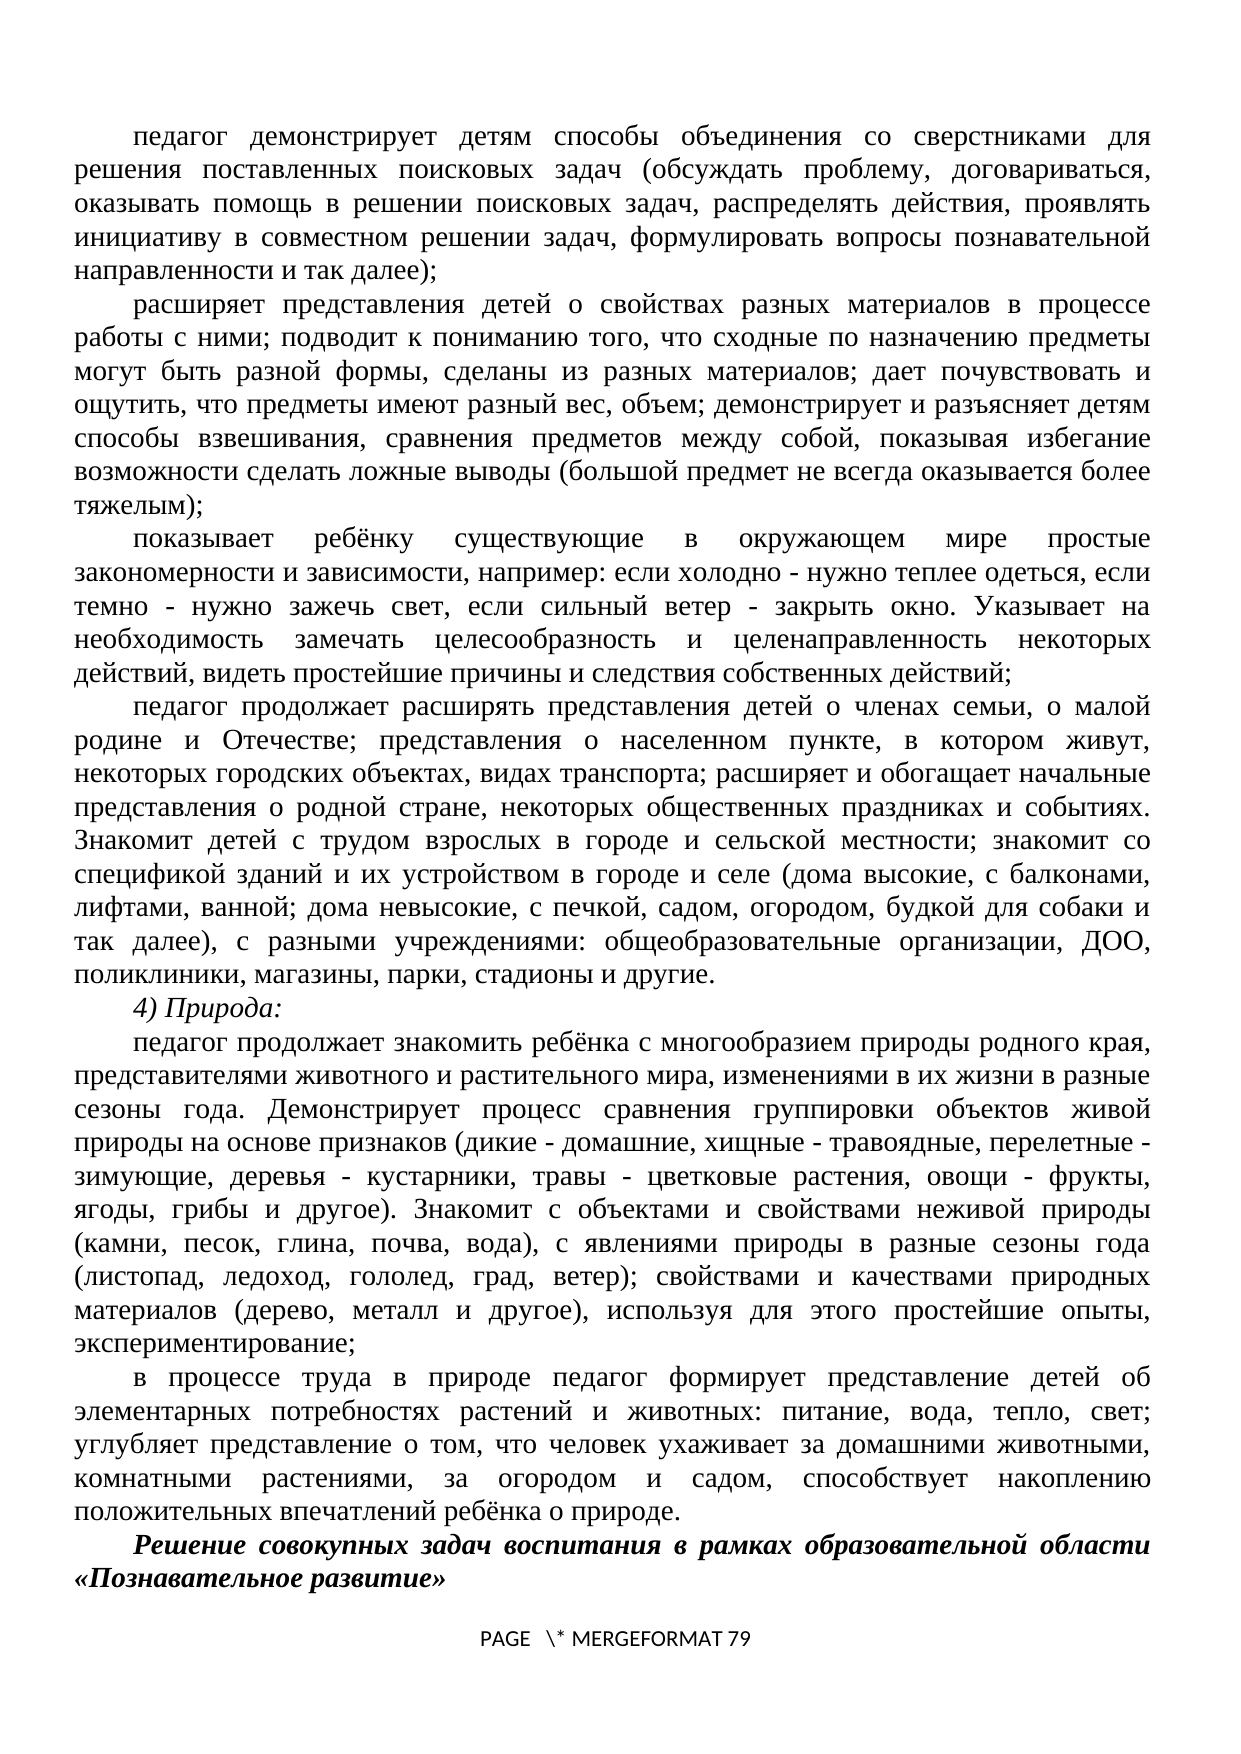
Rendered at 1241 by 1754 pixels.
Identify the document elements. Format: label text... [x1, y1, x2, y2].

text показывает ребёнку существующие в окружающем мире простые закономерности и зависимости, например: если холодно - нужно теплее одеться, если темно - нужно зажечь свет, если сильный ветер - закрыть окно. Указывает на необходимость замечать целесообразность и целенаправленность некоторых действий, видеть простейшие причины и следствия собственных действий; [74, 521, 1152, 688]
text расширяет представления детей о свойствах разных материалов в процессе работы с ними; подводит к пониманию того, что сходные по назначению предметы могут быть разной формы, сделаны из разных материалов; дает почувствовать и ощутить, что предметы имеют разный вес, объем; демонстрирует и разъясняет детям способы взвешивания, сравнения предметов между собой, показывая избегание возможности сделать ложные выводы (большой предмет не всегда оказывается более тяжелым); [74, 286, 1152, 521]
text педагог продолжает знакомить ребёнка с многообразием природы родного края, представителями животного и растительного мира, изменениями в их жизни в разные сезоны года. Демонстрирует процесс сравнения группировки объектов живой природы на основе признаков (дикие - домашние, хищные - травоядные, перелетные - зимующие, деревья - кустарники, травы - цветковые растения, овощи - фрукты, ягоды, грибы и другое). Знакомит с объектами и свойствами неживой природы (камни, песок, глина, почва, вода), с явлениями природы в разные сезоны года (листопад, ледоход, гололед, град, ветер); свойствами и качествами природных материалов (дерево, металл и другое), используя для этого простейшие опыты, экспериментирование; [74, 1024, 1152, 1359]
text педагог продолжает расширять представления детей о членах семьи, о малой родине и Отечестве; представления о населенном пункте, в котором живут, некоторых городских объектах, видах транспорта; расширяет и обогащает начальные представления о родной стране, некоторых общественных праздниках и событиях. Знакомит детей с трудом взрослых в городе и сельской местности; знакомит со спецификой зданий и их устройством в городе и селе (дома высокие, с балконами, лифтами, ванной; дома невысокие, с печкой, садом, огородом, будкой для собаки и так далее), с разными учреждениями: общеобразовательные организации, ДОО, поликлиники, магазины, парки, стадионы и другие. [74, 688, 1152, 990]
text в процессе труда в природе педагог формирует представление детей об элементарных потребностях растений и животных: питание, вода, тепло, свет; углубляет представление о том, что человек ухаживает за домашними животными, комнатными растениями, за огородом и садом, способствует накоплению положительных впечатлений ребёнка о природе. [74, 1359, 1152, 1527]
text Решение совокупных задач воспитания в рамках образовательной области «Познавательное развитие» [74, 1527, 1152, 1594]
text педагог демонстрирует детям способы объединения со сверстниками для решения поставленных поисковых задач (обсуждать проблему, договариваться, оказывать помощь в решении поисковых задач, распределять действия, проявлять инициативу в совместном решении задач, формулировать вопросы познавательной направленности и так далее); [74, 118, 1152, 286]
text 4) Природа: [74, 990, 1152, 1024]
